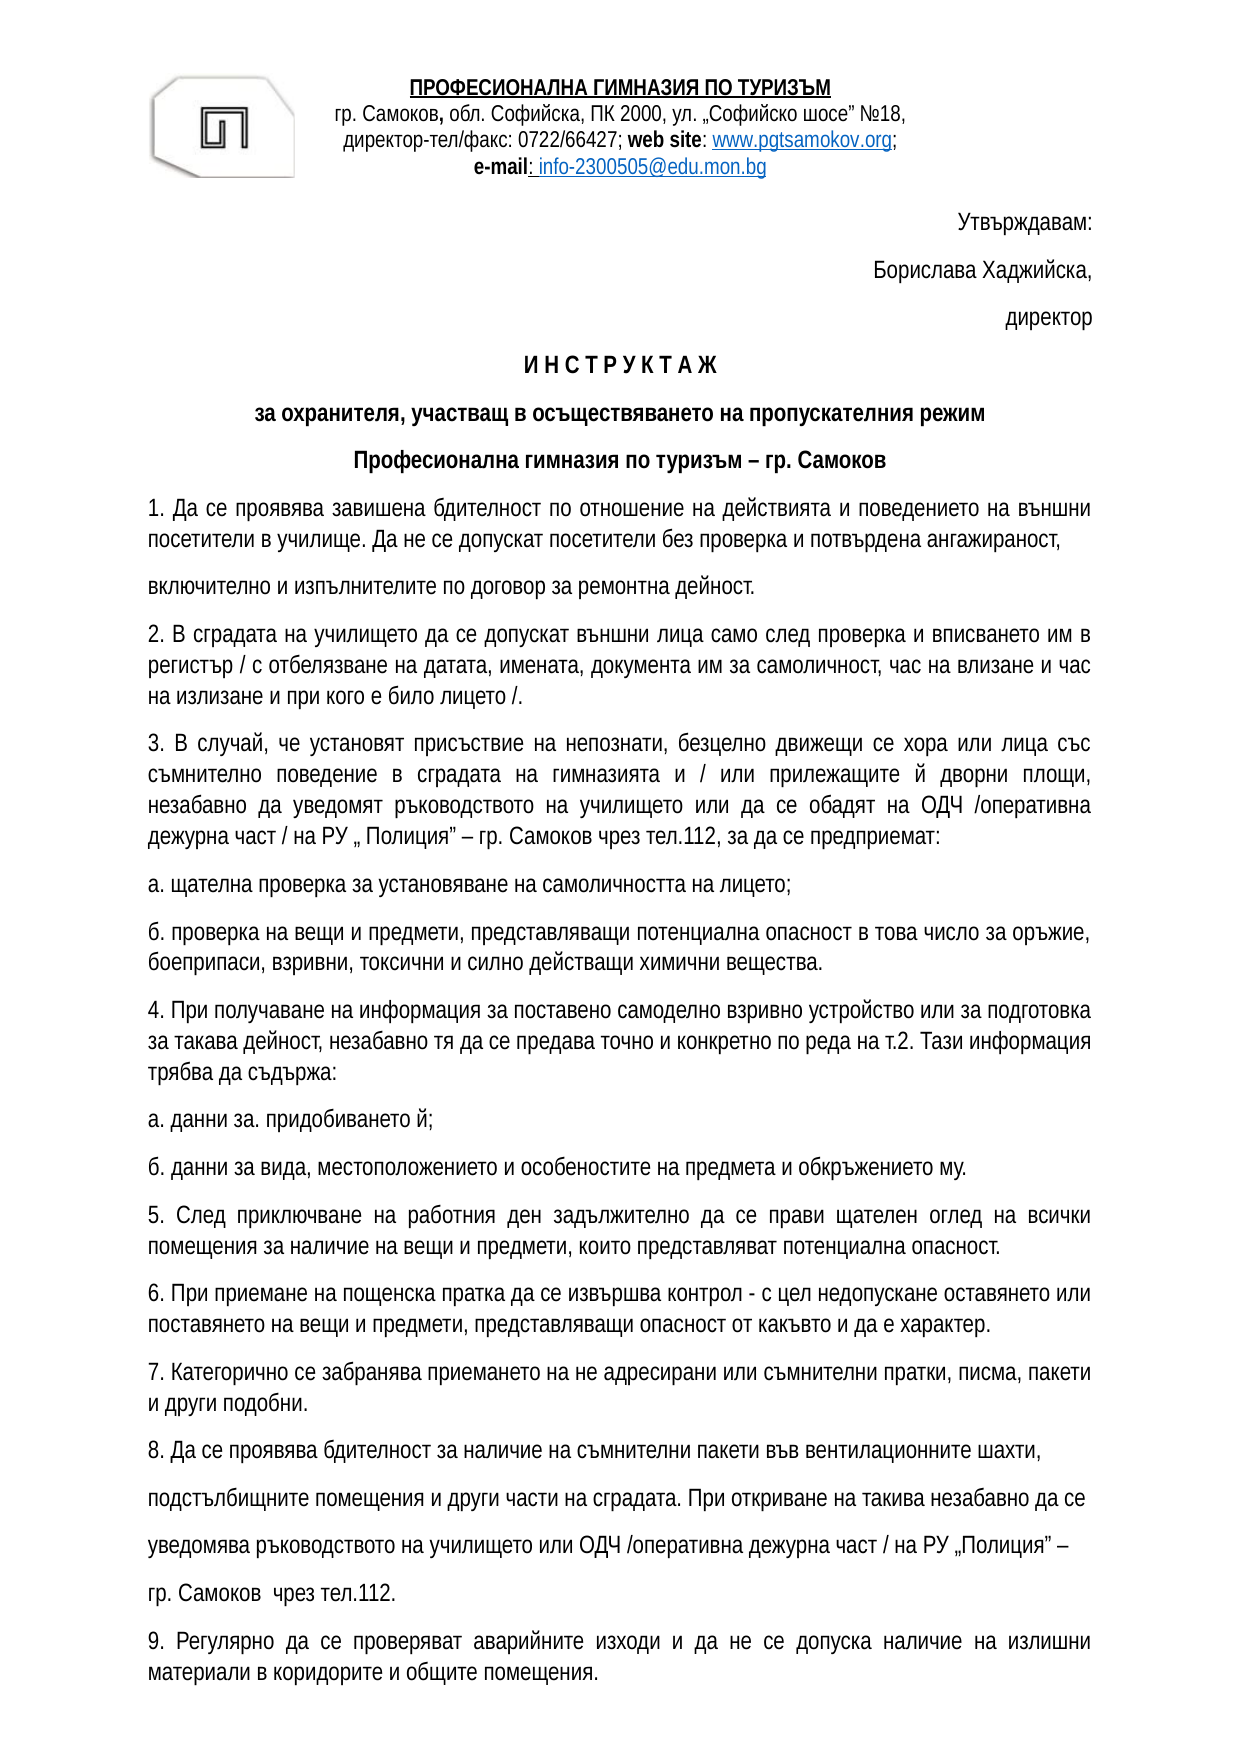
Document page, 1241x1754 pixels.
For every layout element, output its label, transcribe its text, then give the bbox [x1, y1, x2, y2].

text директор [148, 302, 1093, 331]
text подстълбищните помещения и други части на сградата. При откриване на такива незабавно да се [148, 1483, 1093, 1512]
text а. данни за. придобиването й; [148, 1104, 1093, 1133]
text гр. Самоков чрез тел.112. [148, 1578, 1093, 1607]
text включително и изпълнителите по договор за ремонтна дейност. [148, 571, 1093, 600]
text 1. Да се проявява завишена бдителност по отношение на действията и поведението на външни посетители в училище. Да не се допускат посетители без проверка и потвърдена ангажираност, [148, 493, 1093, 552]
text 7. Категорично се забранява приемането на не адресирани или съмнителни пратки, писма, пакети и други подобни. [148, 1357, 1093, 1416]
text б. проверка на вещи и предмети, представляващи потенциална опасност в това число за оръжие, боеприпаси, взривни, токсични и силно действащи химични вещества. [148, 916, 1093, 976]
text 3. В случай, че установят присъствие на непознати, безцелно движещи се хора или лица със съмнително поведение в сградата на гимназията и / или прилежащите й дворни площи, незабавно да уведомят ръководството на училището или да се обадят на ОДЧ /оперативна дежурна част / на РУ „ Полиция” – гр. Самоков чрез тел.112, за да се предприемат: [148, 728, 1093, 850]
text 6. При приемане на пощенска пратка да се извършва контрол - с цел недопускане оставянето или поставянето на вещи и предмети, представляващи опасност от какъвто и да е характер. [148, 1278, 1093, 1338]
text а. щателна проверка за установяване на самоличността на лицето; [148, 869, 1093, 897]
text Професионална гимназия по туризъм – гр. Самоков [148, 445, 1093, 474]
text Утвърждавам: [148, 207, 1093, 236]
text 2. В сградата на училището да се допускат външни лица само след проверка и вписването им в регистър / с отбелязване на датата, имената, документа им за самоличност, час на влизане и час на излизане и при кого е било лицето /. [148, 619, 1093, 709]
text уведомява ръководството на училището или ОДЧ /оперативна дежурна част / на РУ „Полиция” – [148, 1531, 1093, 1559]
text Борислава Хаджийска, [148, 255, 1093, 283]
text б. данни за вида, местоположението и особеностите на предмета и обкръжението му. [148, 1152, 1093, 1181]
picture [147, 73, 295, 177]
text 5. След приключване на работния ден задължително да се прави щателен оглед на всички помещения за наличие на вещи и предмети, които представляват потенциална опасност. [148, 1200, 1093, 1259]
text за охранителя, участващ в осъществяването на пропускателния режим [148, 398, 1093, 426]
text И Н С Т Р У К Т А Ж [148, 350, 1093, 379]
text 4. При получаване на информация за поставено самоделно взривно устройство или за подготовка за такава дейност, незабавно тя да се предава точно и конкретно по реда на т.2. Тази информация трябва да съдържа: [148, 995, 1093, 1086]
text 8. Да се проявява бдителност за наличие на съмнителни пакети във вентилационните шахти, [148, 1435, 1093, 1464]
text 9. Регулярно да се проверяват аварийните изходи и да не се допуска наличие на излишни материали в коридорите и общите помещения. [148, 1626, 1093, 1685]
